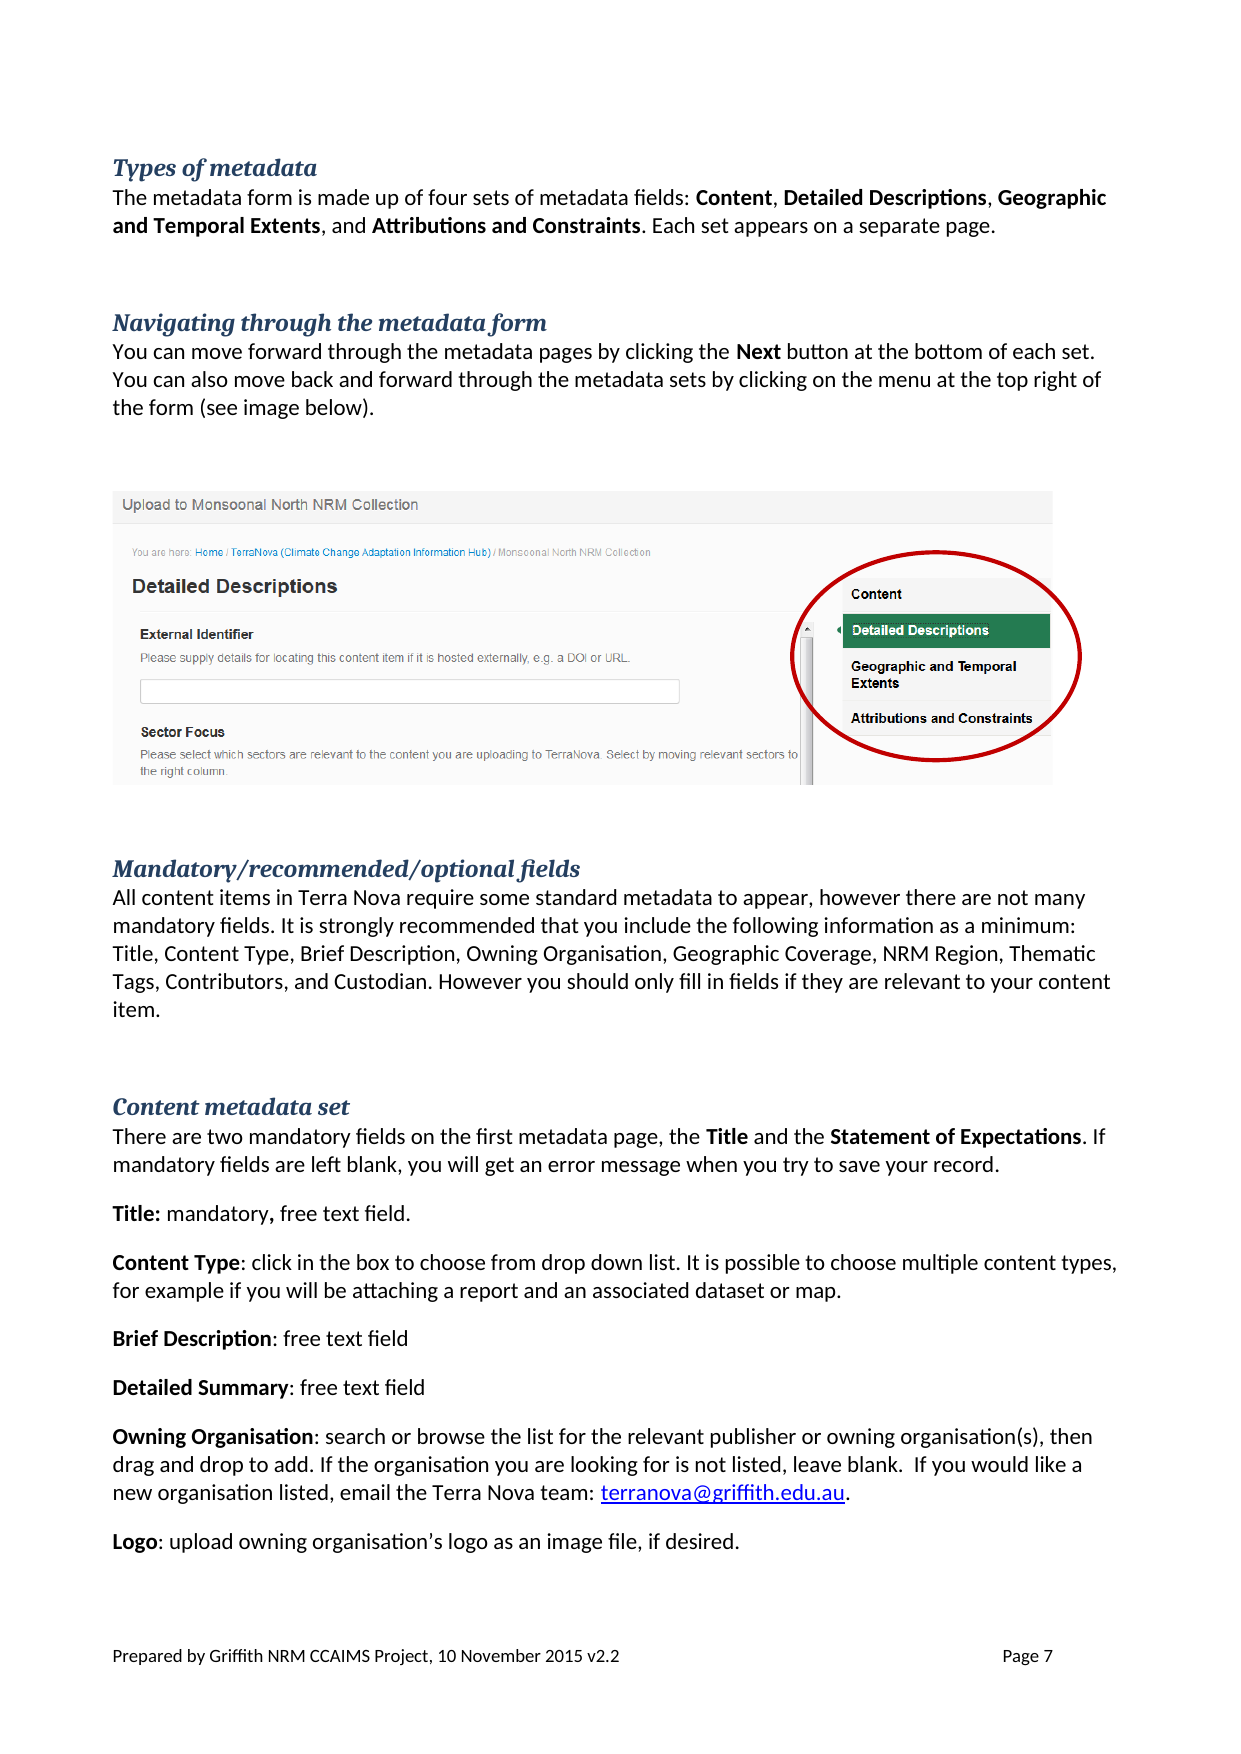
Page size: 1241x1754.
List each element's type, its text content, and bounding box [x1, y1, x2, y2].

text All content items in Terra Nova require some standard metadata to appear, however there are not many mandatory fields. It is strongly recommended that you include the following information as a minimum: Title, Content Type, Brief Description, Owning Organisation, Geographic Coverage, NRM Region, Thematic Tags, Contributors, and Custodian. However you should only fill in fields if they are relevant to your content item. [112, 883, 1128, 1023]
text There are two mandatory fields on the first metadata page, the Title and the Statement of Expectations. If mandatory fields are left blank, you will get an error message when you try to save your record. [112, 1122, 1128, 1178]
text Logo: upload owning organisation’s logo as an image file, if desired. [112, 1527, 1128, 1555]
subtitle Navigating through the metadata form [112, 309, 1128, 337]
text Content Type: click in the box to choose from drop down list. It is possible to choose multiple content types, for example if you will be attaching a report and an associated dataset or map. [112, 1248, 1128, 1304]
text Detailed Summary: free text field [112, 1373, 1128, 1401]
picture [795, 555, 1053, 758]
picture [112, 491, 1053, 785]
subtitle Content metadata set [112, 1093, 1128, 1122]
text Title: mandatory, free text field. [112, 1199, 1128, 1227]
text Brief Description: free text field [112, 1324, 1128, 1353]
text Owning Organisation: search or browse the list for the relevant publisher or owning organisation(s), then drag and drop to add. If the organisation you are looking for is not listed, leave blank. If you would like a new organisation listed, email the Terra Nova team: terranova@griffith.edu.au. [112, 1422, 1128, 1506]
text The metadata form is made up of four sets of metadata fields: Content, Detailed Descriptions, Geographic and Temporal Extents, and Attributions and Constraints. Each set appears on a separate page. [112, 183, 1128, 239]
subtitle Types of metadata [112, 154, 1128, 183]
text You can move forward through the metadata pages by clicking the Next button at the bottom of each set. You can also move back and forward through the metadata sets by clicking on the menu at the top right of the form (see image below). [112, 337, 1128, 421]
subtitle Mandatory/recommended/optional fields [112, 855, 1128, 883]
